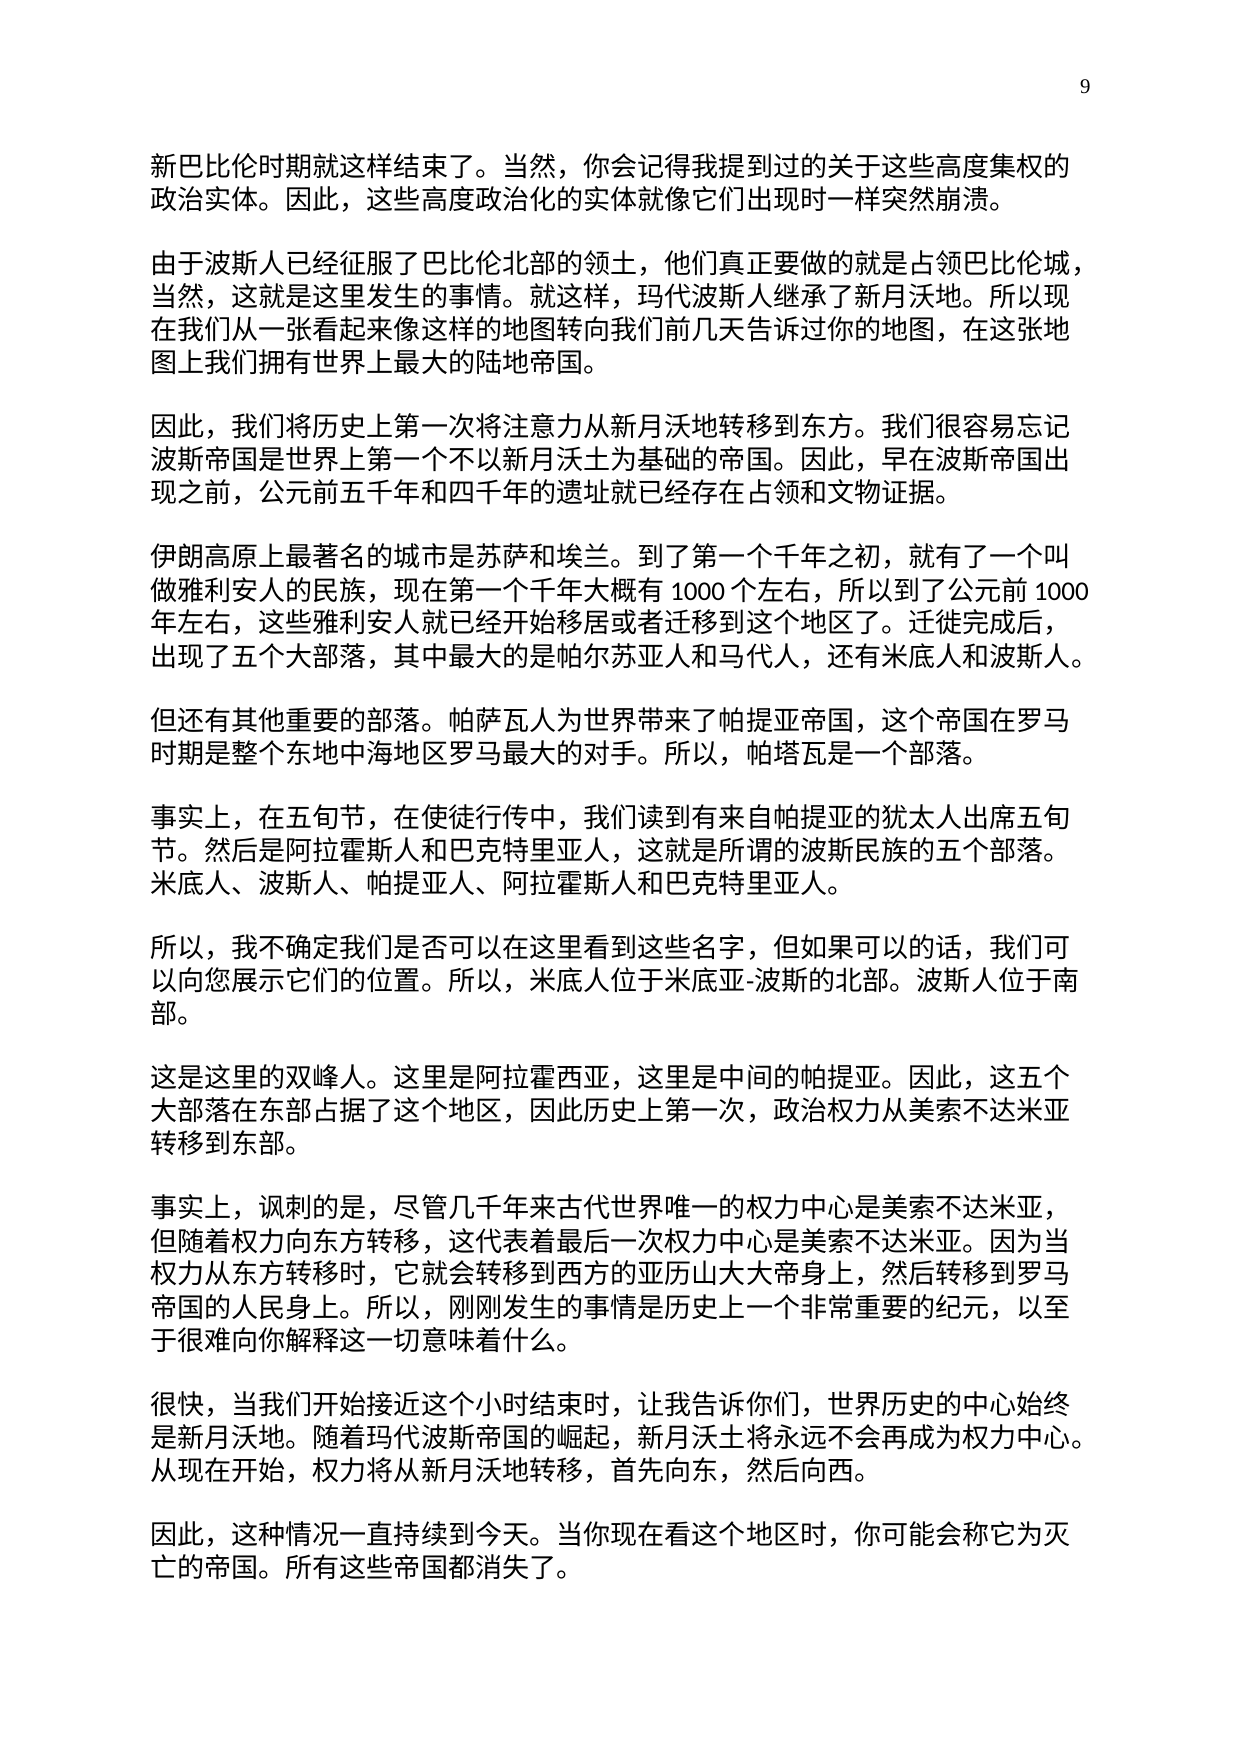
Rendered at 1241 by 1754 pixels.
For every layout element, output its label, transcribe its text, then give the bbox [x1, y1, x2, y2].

text 因此，这种情况一直持续到今天。当你现在看这个地区时，你可能会称它为灭亡的帝国。所有这些帝国都消失了。 [150, 1518, 1090, 1584]
text 但还有其他重要的部落。帕萨瓦人为世界带来了帕提亚帝国，这个帝国在罗马时期是整个东地中海地区罗马最大的对手。所以，帕塔瓦是一个部落。 [150, 704, 1090, 770]
text 这是这里的双峰人。这里是阿拉霍西亚，这里是中间的帕提亚。因此，这五个大部落在东部占据了这个地区，因此历史上第一次，政治权力从美索不达米亚转移到东部。 [150, 1061, 1090, 1161]
text 很快，当我们开始接近这个小时结束时，让我告诉你们，世界历史的中心始终是新月沃地。随着玛代波斯帝国的崛起，新月沃土将永远不会再成为权力中心。从现在开始，权力将从新月沃地转移，首先向东，然后向西。 [150, 1388, 1090, 1487]
text 由于波斯人已经征服了巴比伦北部的领土，他们真正要做的就是占领巴比伦城，当然，这就是这里发生的事情。就这样，玛代波斯人继承了新月沃地。所以现在我们从一张看起来像这样的地图转向我们前几天告诉过你的地图，在这张地图上我们拥有世界上最大的陆地帝国。 [150, 247, 1090, 379]
text 因此，我们将历史上第一次将注意力从新月沃地转移到东方。我们很容易忘记波斯帝国是世界上第一个不以新月沃土为基础的帝国。因此，早在波斯帝国出现之前，公元前五千年和四千年的遗址就已经存在占领和文物证据。 [150, 410, 1090, 509]
text 事实上，讽刺的是，尽管几千年来古代世界唯一的权力中心是美索不达米亚，但随着权力向东方转移，这代表着最后一次权力中心是美索不达米亚。因为当权力从东方转移时，它就会转移到西方的亚历山大大帝身上，然后转移到罗马帝国的人民身上。所以，刚刚发生的事情是历史上一个非常重要的纪元，以至于很难向你解释这一切意味着什么。 [150, 1192, 1090, 1357]
text 所以，我不确定我们是否可以在这里看到这些名字，但如果可以的话，我们可以向您展示它们的位置。所以，米底人位于米底亚-波斯的北部。波斯人位于南部。 [150, 931, 1090, 1030]
text 事实上，在五旬节，在使徒行传中，我们读到有来自帕提亚的犹太人出席五旬节。然后是阿拉霍斯人和巴克特里亚人，这就是所谓的波斯民族的五个部落。米底人、波斯人、帕提亚人、阿拉霍斯人和巴克特里亚人。 [150, 801, 1090, 900]
text 新巴比伦时期就这样结束了。当然，你会记得我提到过的关于这些高度集权的政治实体。因此，这些高度政治化的实体就像它们出现时一样突然崩溃。 [150, 150, 1090, 216]
text 伊朗高原上最著名的城市是苏萨和埃兰。到了第一个千年之初，就有了一个叫做雅利安人的民族，现在第一个千年大概有1000个左右，所以到了公元前1000年左右，这些雅利安人就已经开始移居或者迁移到这个地区了。迁徙完成后，出现了五个大部落，其中最大的是帕尔苏亚人和马代人，还有米底人和波斯人。 [150, 541, 1090, 673]
